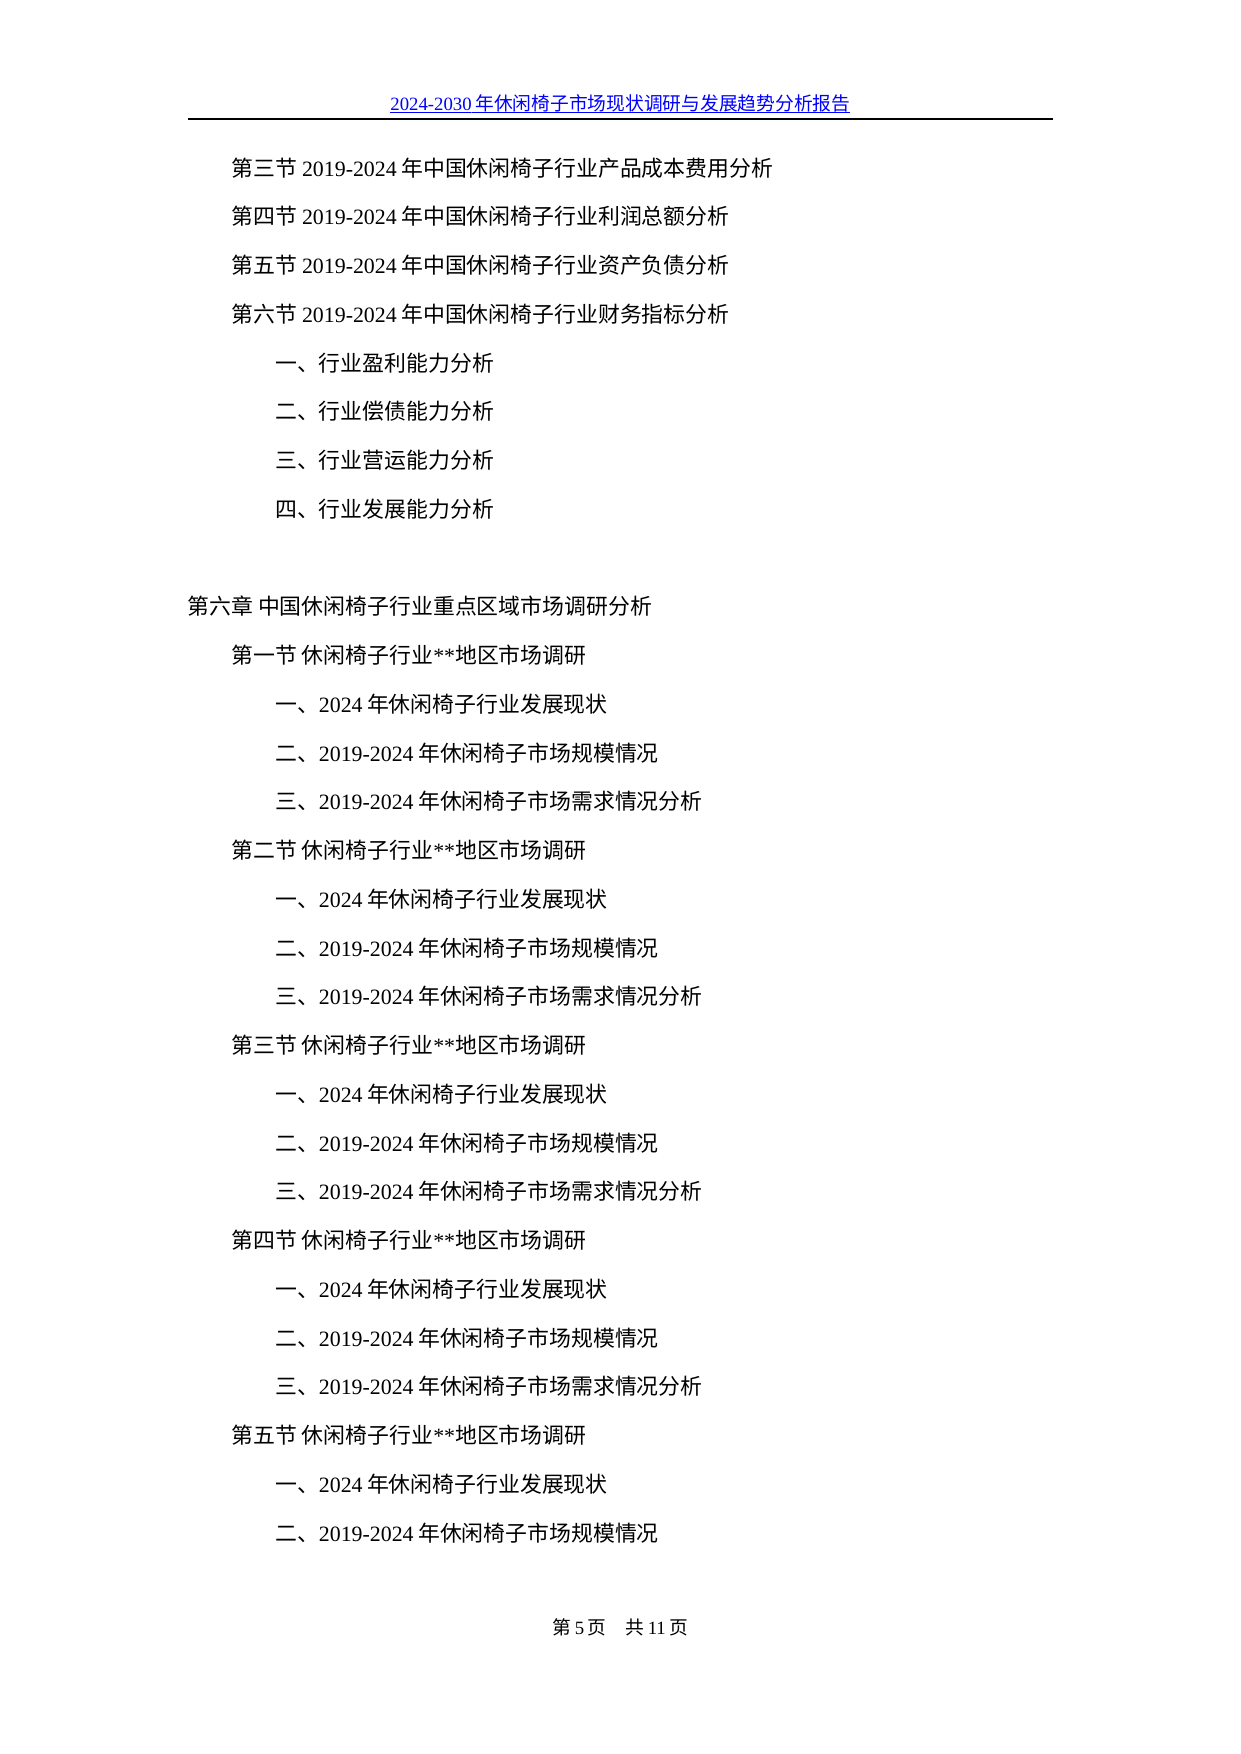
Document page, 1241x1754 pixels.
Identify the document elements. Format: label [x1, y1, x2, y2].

text [187, 150, 1053, 1548]
